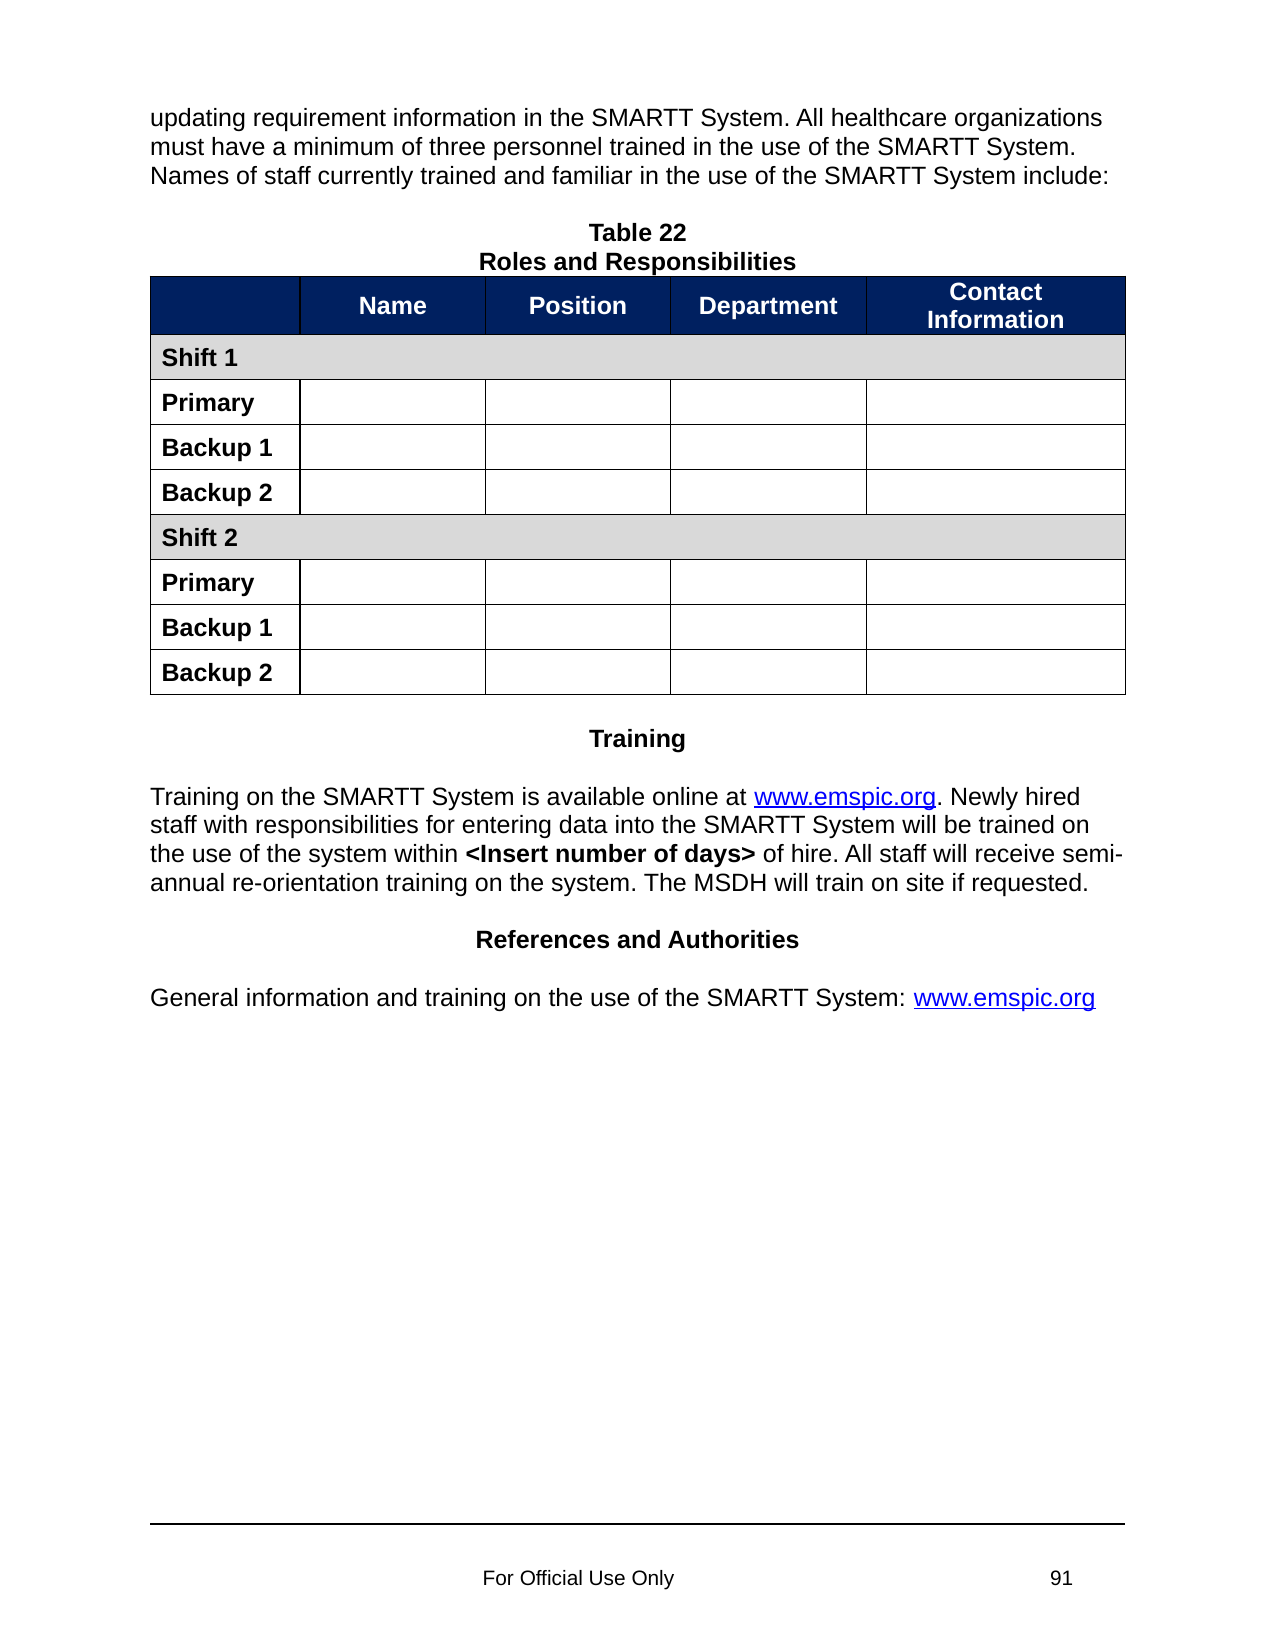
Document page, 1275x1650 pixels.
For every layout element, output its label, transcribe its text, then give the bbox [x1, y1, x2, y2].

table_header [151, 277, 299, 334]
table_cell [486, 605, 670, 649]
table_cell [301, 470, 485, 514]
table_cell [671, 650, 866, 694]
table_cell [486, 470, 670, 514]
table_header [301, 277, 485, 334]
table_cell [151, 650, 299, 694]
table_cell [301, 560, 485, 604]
subtitle References and Authorities [150, 925, 1125, 954]
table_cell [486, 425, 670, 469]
text Training on the SMARTT System is available online at www.emspic.org. Newly hired staff with responsibilities for entering data into the SMARTT System will be trained on the use of the system within <Insert number of days> of hire. All staff will receive semi-annual re-orientation training on the system. The MSDH will train on site if requested. [150, 781, 1125, 896]
subtitle Training [150, 724, 1125, 753]
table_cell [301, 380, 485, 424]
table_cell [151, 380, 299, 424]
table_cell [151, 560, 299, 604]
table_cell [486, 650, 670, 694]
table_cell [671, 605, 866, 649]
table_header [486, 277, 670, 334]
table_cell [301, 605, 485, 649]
text General information and training on the use of the SMARTT System: www.emspic.org [150, 983, 1125, 1011]
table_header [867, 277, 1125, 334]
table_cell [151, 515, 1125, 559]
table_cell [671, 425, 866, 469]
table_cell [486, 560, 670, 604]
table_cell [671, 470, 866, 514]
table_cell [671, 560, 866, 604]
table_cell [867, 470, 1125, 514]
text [150, 103, 1125, 189]
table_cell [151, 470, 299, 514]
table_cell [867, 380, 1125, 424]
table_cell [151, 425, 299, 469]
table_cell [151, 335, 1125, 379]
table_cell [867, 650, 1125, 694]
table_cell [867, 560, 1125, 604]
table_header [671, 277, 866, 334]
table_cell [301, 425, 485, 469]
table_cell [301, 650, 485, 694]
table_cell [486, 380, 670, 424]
title Table 22 Roles and Responsibilities [150, 218, 1125, 276]
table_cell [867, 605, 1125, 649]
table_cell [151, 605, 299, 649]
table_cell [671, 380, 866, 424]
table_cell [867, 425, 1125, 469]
